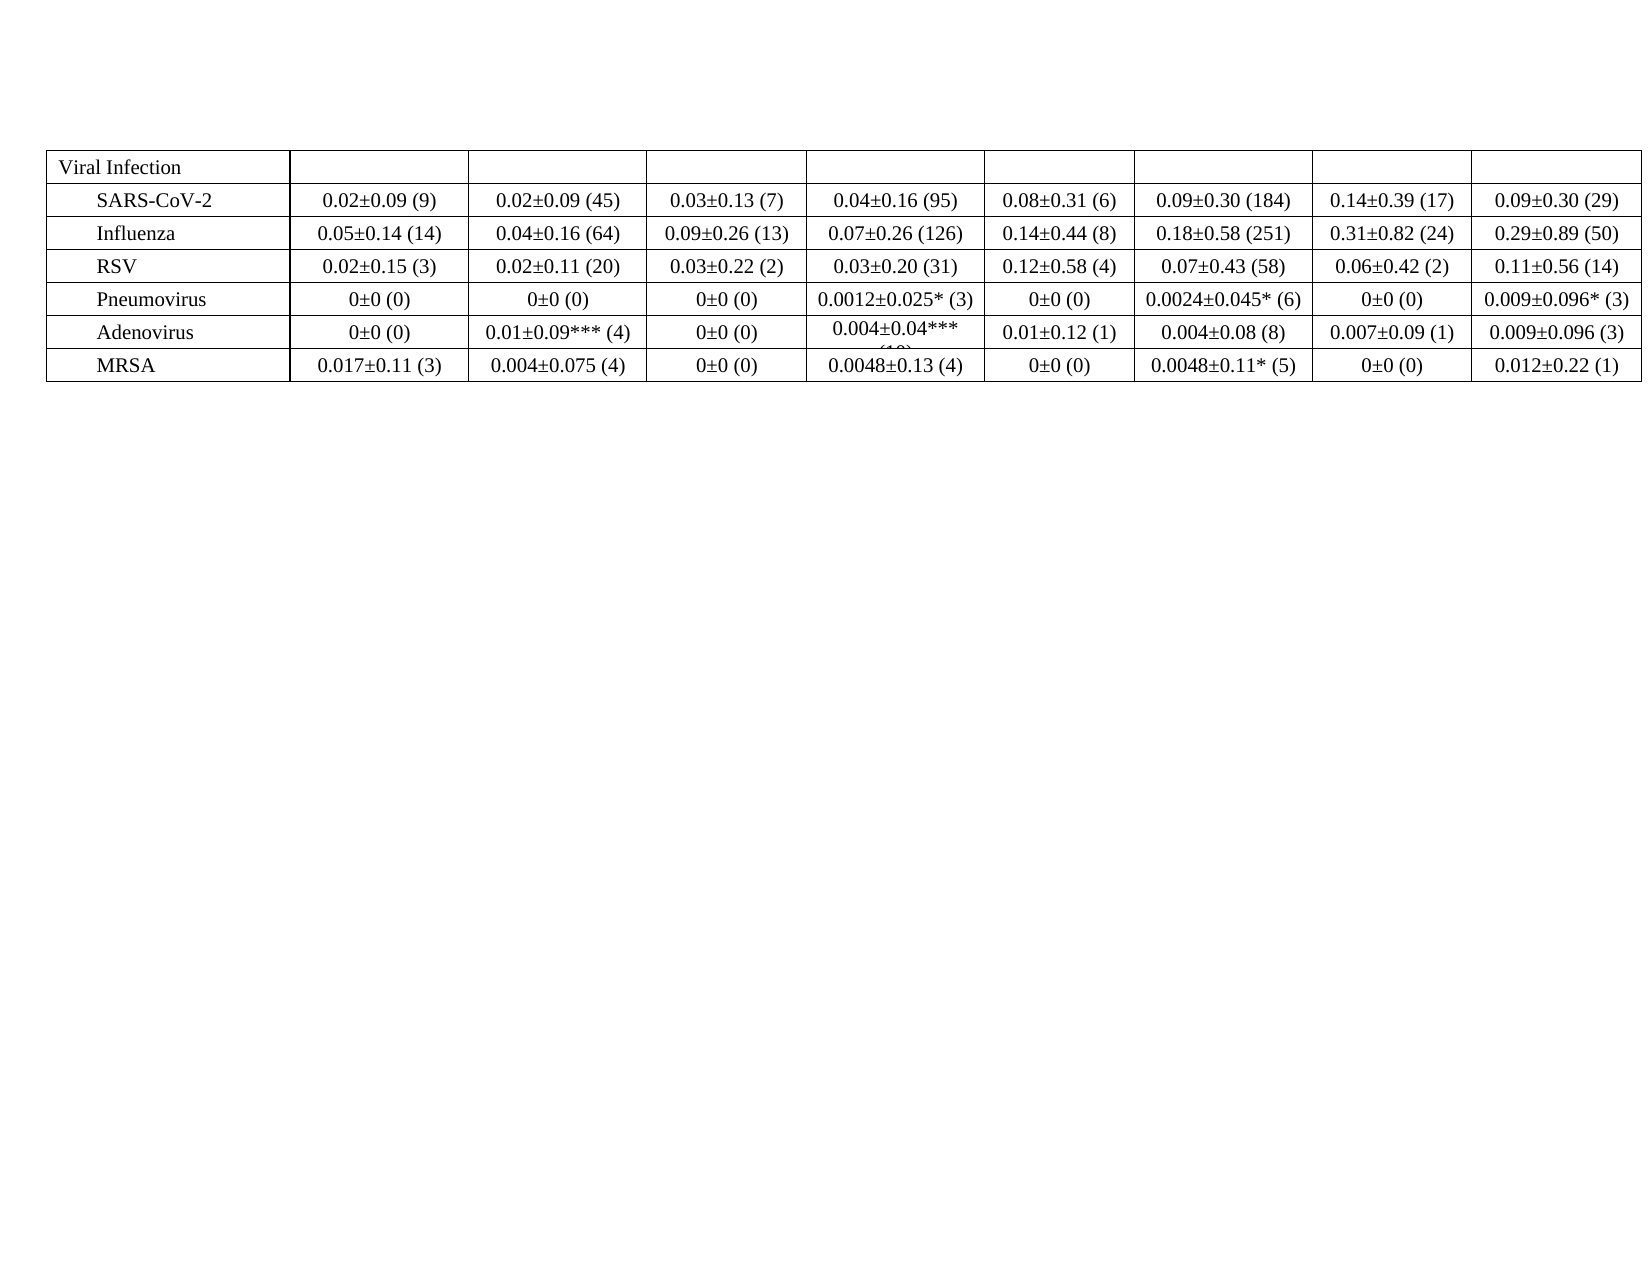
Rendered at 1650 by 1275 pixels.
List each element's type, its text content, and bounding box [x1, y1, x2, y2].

table_cell [469, 151, 646, 183]
table_cell 0.02±0.09 (9) [291, 184, 468, 216]
table_cell 0.03±0.20 (31) [807, 250, 984, 282]
table_cell 0±0 (0) [1313, 349, 1471, 381]
table_cell [807, 151, 984, 183]
table_cell 0±0 (0) [291, 283, 468, 315]
table_cell 0.03±0.13 (7) [647, 184, 806, 216]
table_cell 0.02±0.11 (20) [469, 250, 646, 282]
table_cell 0.08±0.31 (6) [985, 184, 1134, 216]
table_cell Influenza [47, 217, 289, 249]
table_cell 0.03±0.22 (2) [647, 250, 806, 282]
table_cell [1313, 151, 1471, 183]
table_cell 0±0 (0) [647, 349, 806, 381]
table_cell 0.01±0.09*** (4) [469, 316, 646, 348]
table_cell [647, 151, 806, 183]
table_cell 0.017±0.11 (3) [291, 349, 468, 381]
table_cell 0.14±0.39 (17) [1313, 184, 1471, 216]
table_cell 0.11±0.56 (14) [1472, 250, 1641, 282]
table_cell 0.007±0.09 (1) [1313, 316, 1471, 348]
table_cell 0.12±0.58 (4) [985, 250, 1134, 282]
table_cell 0.02±0.15 (3) [291, 250, 468, 282]
table_cell Adenovirus [47, 316, 289, 348]
table_cell [1472, 151, 1641, 183]
table_cell [1135, 151, 1312, 183]
table_cell 0.0048±0.13 (4) [807, 349, 984, 381]
table_cell RSV [47, 250, 289, 282]
table_cell 0.09±0.30 (29) [1472, 184, 1641, 216]
table_cell 0.18±0.58 (251) [1135, 217, 1312, 249]
table_cell Viral Infection [47, 151, 289, 183]
table_cell 0.29±0.89 (50) [1472, 217, 1641, 249]
table_cell 0.0048±0.11* (5) [1135, 349, 1312, 381]
table_cell 0.009±0.096* (3) [1472, 283, 1641, 315]
table_cell Pneumovirus [47, 283, 289, 315]
table_cell 0±0 (0) [985, 283, 1134, 315]
table_cell 0.14±0.44 (8) [985, 217, 1134, 249]
table_cell [291, 151, 468, 183]
table_cell 0.09±0.26 (13) [647, 217, 806, 249]
table_cell 0.0024±0.045* (6) [1135, 283, 1312, 315]
table_cell 0.004±0.075 (4) [469, 349, 646, 381]
table_cell 0±0 (0) [469, 283, 646, 315]
table_cell 0.012±0.22 (1) [1472, 349, 1641, 381]
table_cell 0±0 (0) [985, 349, 1134, 381]
table_cell SARS-CoV-2 [47, 184, 289, 216]
table_cell 0.004±0.08 (8) [1135, 316, 1312, 348]
table_cell [985, 151, 1134, 183]
table_cell 0.0012±0.025* (3) [807, 283, 984, 315]
table_cell 0±0 (0) [291, 316, 468, 348]
table_cell 0.04±0.16 (64) [469, 217, 646, 249]
table_cell 0.06±0.42 (2) [1313, 250, 1471, 282]
table_cell 0.31±0.82 (24) [1313, 217, 1471, 249]
table_cell 0.07±0.43 (58) [1135, 250, 1312, 282]
table_cell 0±0 (0) [647, 316, 806, 348]
table_cell 0.004±0.04*** (10) [807, 316, 984, 348]
table_cell 0.07±0.26 (126) [807, 217, 984, 249]
table_cell MRSA [47, 349, 289, 381]
table_cell 0±0 (0) [1313, 283, 1471, 315]
table_cell 0.09±0.30 (184) [1135, 184, 1312, 216]
table_cell 0.02±0.09 (45) [469, 184, 646, 216]
table_cell 0±0 (0) [647, 283, 806, 315]
table_cell 0.009±0.096 (3) [1472, 316, 1641, 348]
table_cell 0.05±0.14 (14) [291, 217, 468, 249]
table_cell 0.01±0.12 (1) [985, 316, 1134, 348]
table_cell 0.04±0.16 (95) [807, 184, 984, 216]
